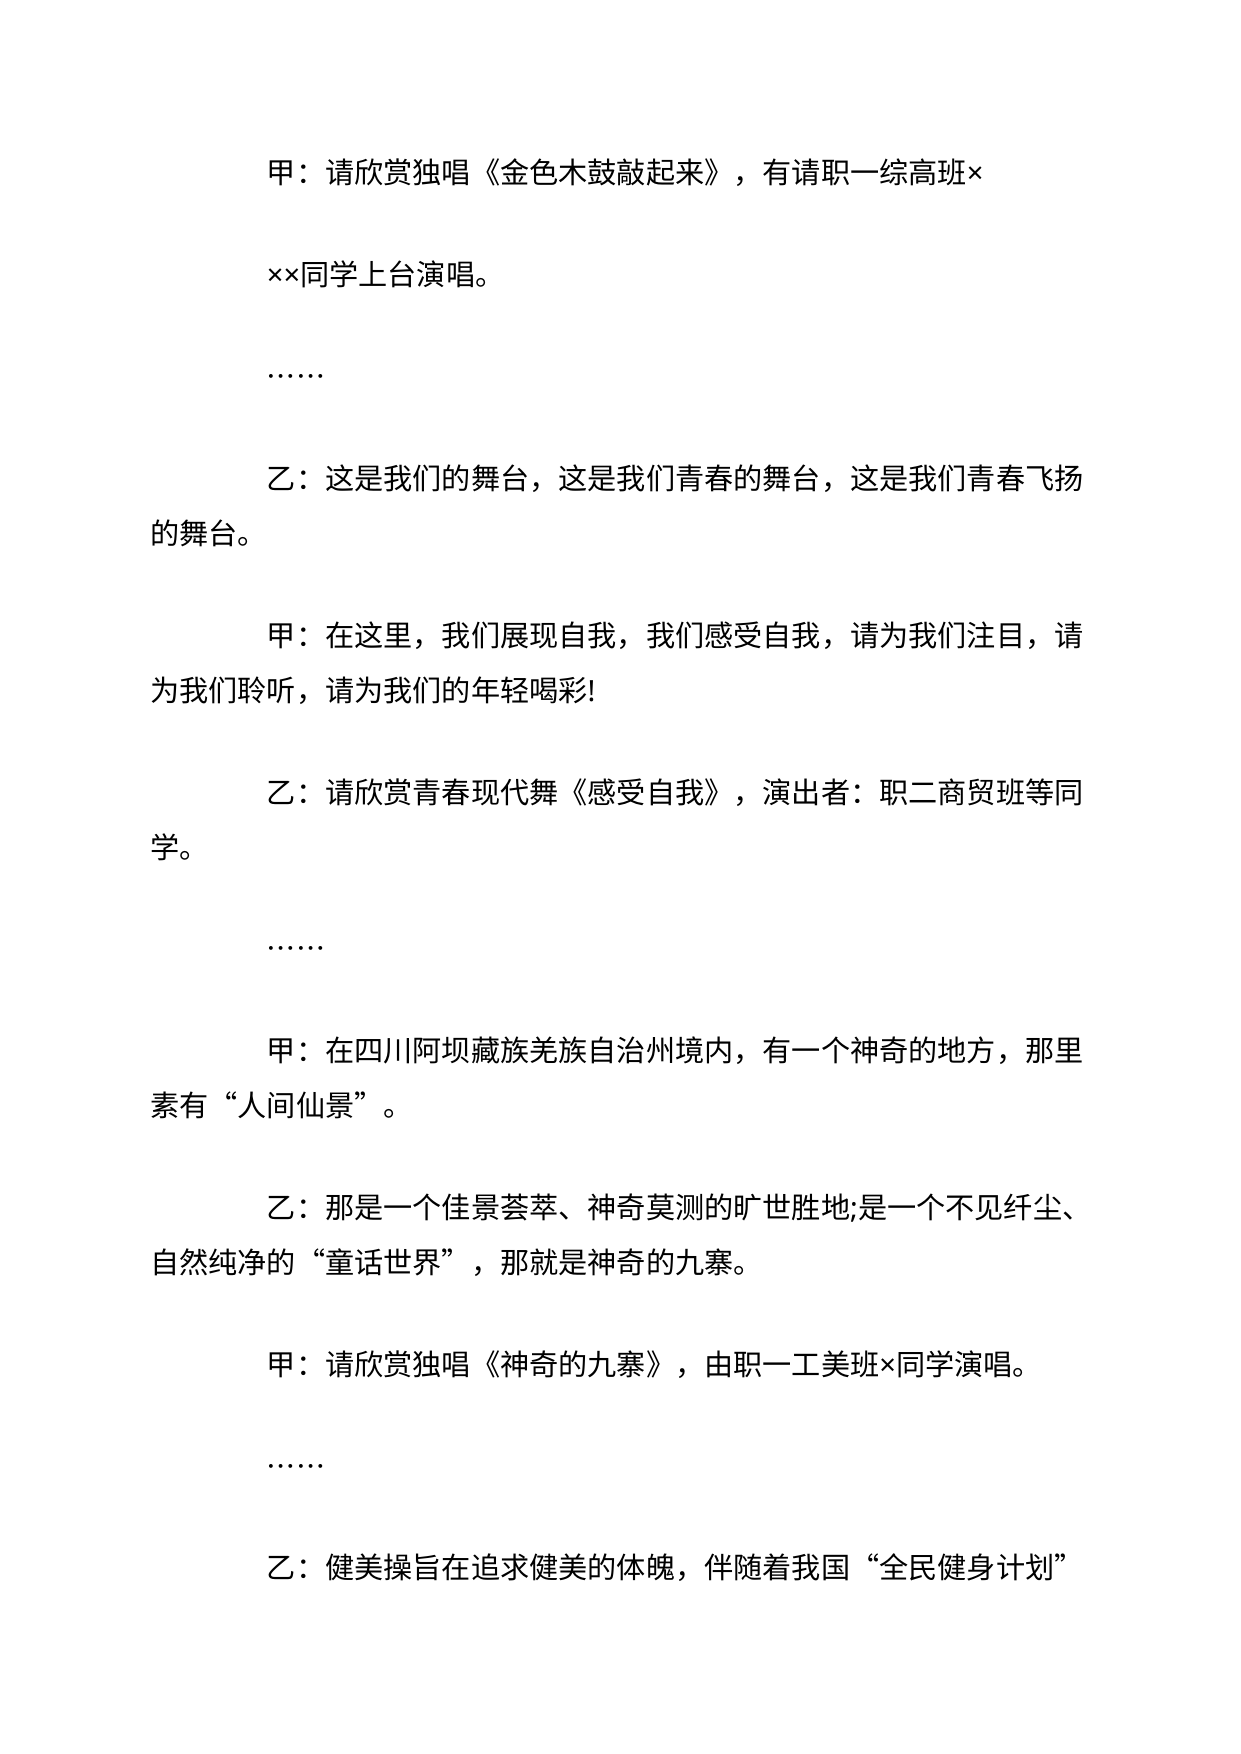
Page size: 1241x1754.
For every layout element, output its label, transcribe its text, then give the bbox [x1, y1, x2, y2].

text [150, 1545, 1090, 1587]
text 乙：这是我们的舞台，这是我们青春的舞台，这是我们青春飞扬的舞台。 [150, 456, 1090, 553]
text 甲：请欣赏独唱《神奇的九寨》，由职一工美班×同学演唱。 [150, 1341, 1090, 1383]
text …… [150, 926, 1090, 968]
text …… [150, 1443, 1090, 1485]
text 乙：那是一个佳景荟萃、神奇莫测的旷世胜地;是一个不见纤尘、自然纯净的“童话世界”，那就是神奇的九寨。 [150, 1184, 1090, 1282]
text 甲：在四川阿坝藏族羌族自治州境内，有一个神奇的地方，那里素有“人间仙景”。 [150, 1028, 1090, 1125]
text 甲：请欣赏独唱《金色木鼓敲起来》，有请职一综高班× [150, 150, 1090, 192]
text …… [150, 354, 1090, 396]
text 甲：在这里，我们展现自我，我们感受自我，请为我们注目，请为我们聆听，请为我们的年轻喝彩! [150, 612, 1090, 710]
text 乙：请欣赏青春现代舞《感受自我》，演出者：职二商贸班等同学。 [150, 769, 1090, 866]
text ××同学上台演唱。 [150, 252, 1090, 294]
